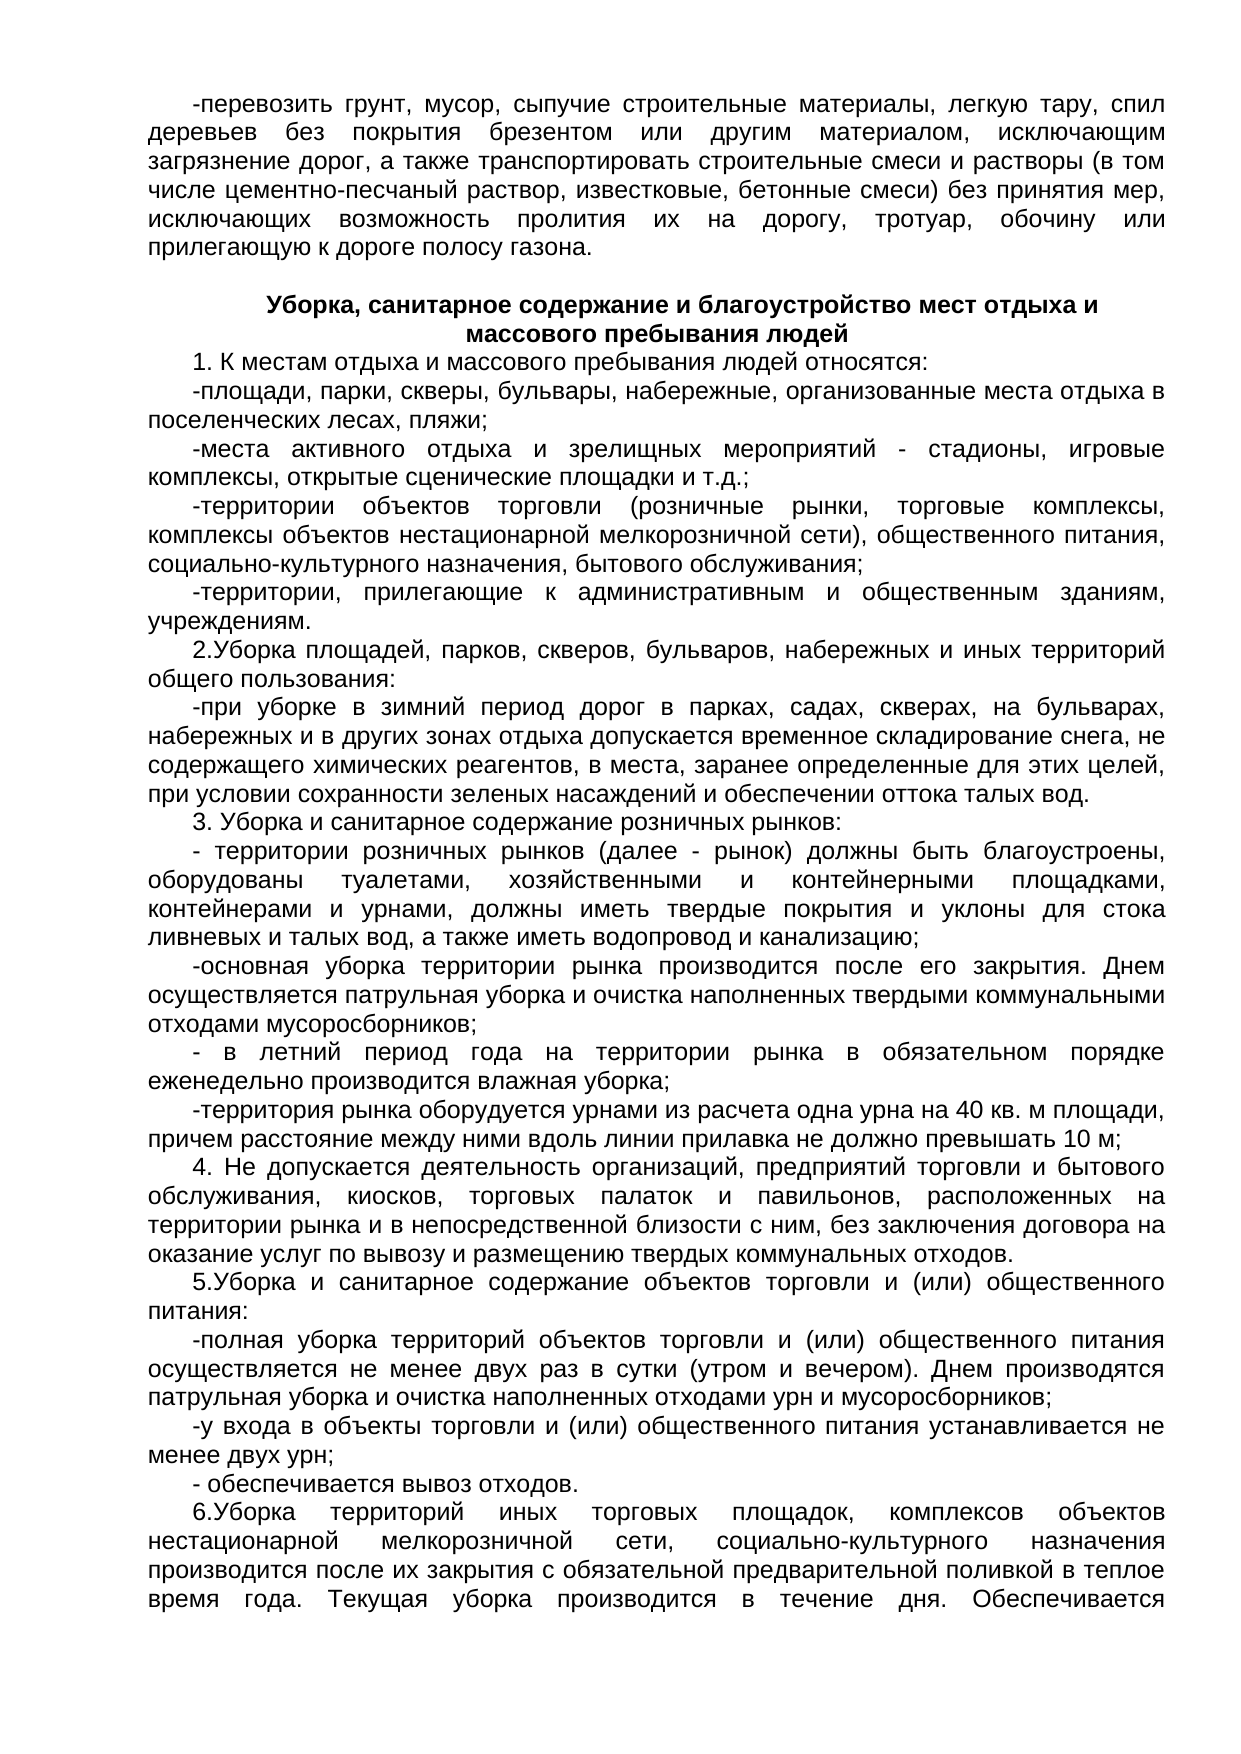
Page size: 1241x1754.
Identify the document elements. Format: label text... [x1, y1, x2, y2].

text - обеспечивается вывоз отходов. [148, 1468, 1166, 1497]
text 1. К местам отдыха и массового пребывания людей относятся: [148, 347, 1166, 376]
text - территории розничных рынков (далее - рынок) должны быть благоустроены, оборудованы туалетами, хозяйственными и контейнерными площадками, контейнерами и урнами, должны иметь твердые покрытия и уклоны для стока ливневых и талых вод, а также иметь водопровод и канализацию; [148, 836, 1166, 951]
text -территории объектов торговли (розничные рынки, торговые комплексы, комплексы объектов нестационарной мелкорозничной сети), общественного питания, социально-культурного назначения, бытового обслуживания; [148, 491, 1166, 577]
text 4. Не допускается деятельность организаций, предприятий торговли и бытового обслуживания, киосков, торговых палаток и павильонов, расположенных на территории рынка и в непосредственной близости с ним, без заключения договора на оказание услуг по вывозу и размещению твердых коммунальных отходов. [148, 1152, 1166, 1267]
text -полная уборка территорий объектов торговли и (или) общественного питания осуществляется не менее двух раз в сутки (утром и вечером). Днем производятся патрульная уборка и очистка наполненных отходами урн и мусоросборников; [148, 1325, 1166, 1411]
text -при уборке в зимний период дорог в парках, садах, скверах, на бульварах, набережных и в других зонах отдыха допускается временное складирование снега, не содержащего химических реагентов, в места, заранее определенные для этих целей, при условии сохранности зеленых насаждений и обеспечении оттока талых вод. [148, 692, 1166, 807]
text -у входа в объекты торговли и (или) общественного питания устанавливается не менее двух урн; [148, 1411, 1166, 1468]
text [148, 1497, 1166, 1612]
text -площади, парки, скверы, бульвары, набережные, организованные места отдыха в поселенческих лесах, пляжи; [148, 376, 1166, 433]
text 2.Уборка площадей, парков, скверов, бульваров, набережных и иных территорий общего пользования: [148, 635, 1166, 692]
text -перевозить грунт, мусор, сыпучие строительные материалы, легкую тару, спил деревьев без покрытия брезентом или другим материалом, исключающим загрязнение дорог, а также транспортировать строительные смеси и растворы (в том числе цементно-песчаный раствор, известковые, бетонные смеси) без принятия мер, исключающих возможность пролития их на дорогу, тротуар, обочину или прилегающую к дороге полосу газона. [148, 88, 1166, 261]
text 5.Уборка и санитарное содержание объектов торговли и (или) общественного питания: [148, 1267, 1166, 1325]
text 3. Уборка и санитарное содержание розничных рынков: [148, 807, 1166, 836]
text -места активного отдыха и зрелищных мероприятий - стадионы, игровые комплексы, открытые сценические площадки и т.д.; [148, 433, 1166, 491]
text - в летний период года на территории рынка в обязательном порядке еженедельно производится влажная уборка; [148, 1037, 1166, 1095]
text -основная уборка территории рынка производится после его закрытия. Днем осуществляется патрульная уборка и очистка наполненных твердыми коммунальными отходами мусоросборников; [148, 951, 1166, 1037]
text Уборка, санитарное содержание и благоустройство мест отдыха и массового пребывания людей [148, 290, 1166, 347]
text -территории, прилегающие к административным и общественным зданиям, учреждениям. [148, 577, 1166, 635]
text -территория рынка оборудуется урнами из расчета одна урна на 40 кв. м площади, причем расстояние между ними вдоль линии прилавка не должно превышать 10 м; [148, 1095, 1166, 1152]
